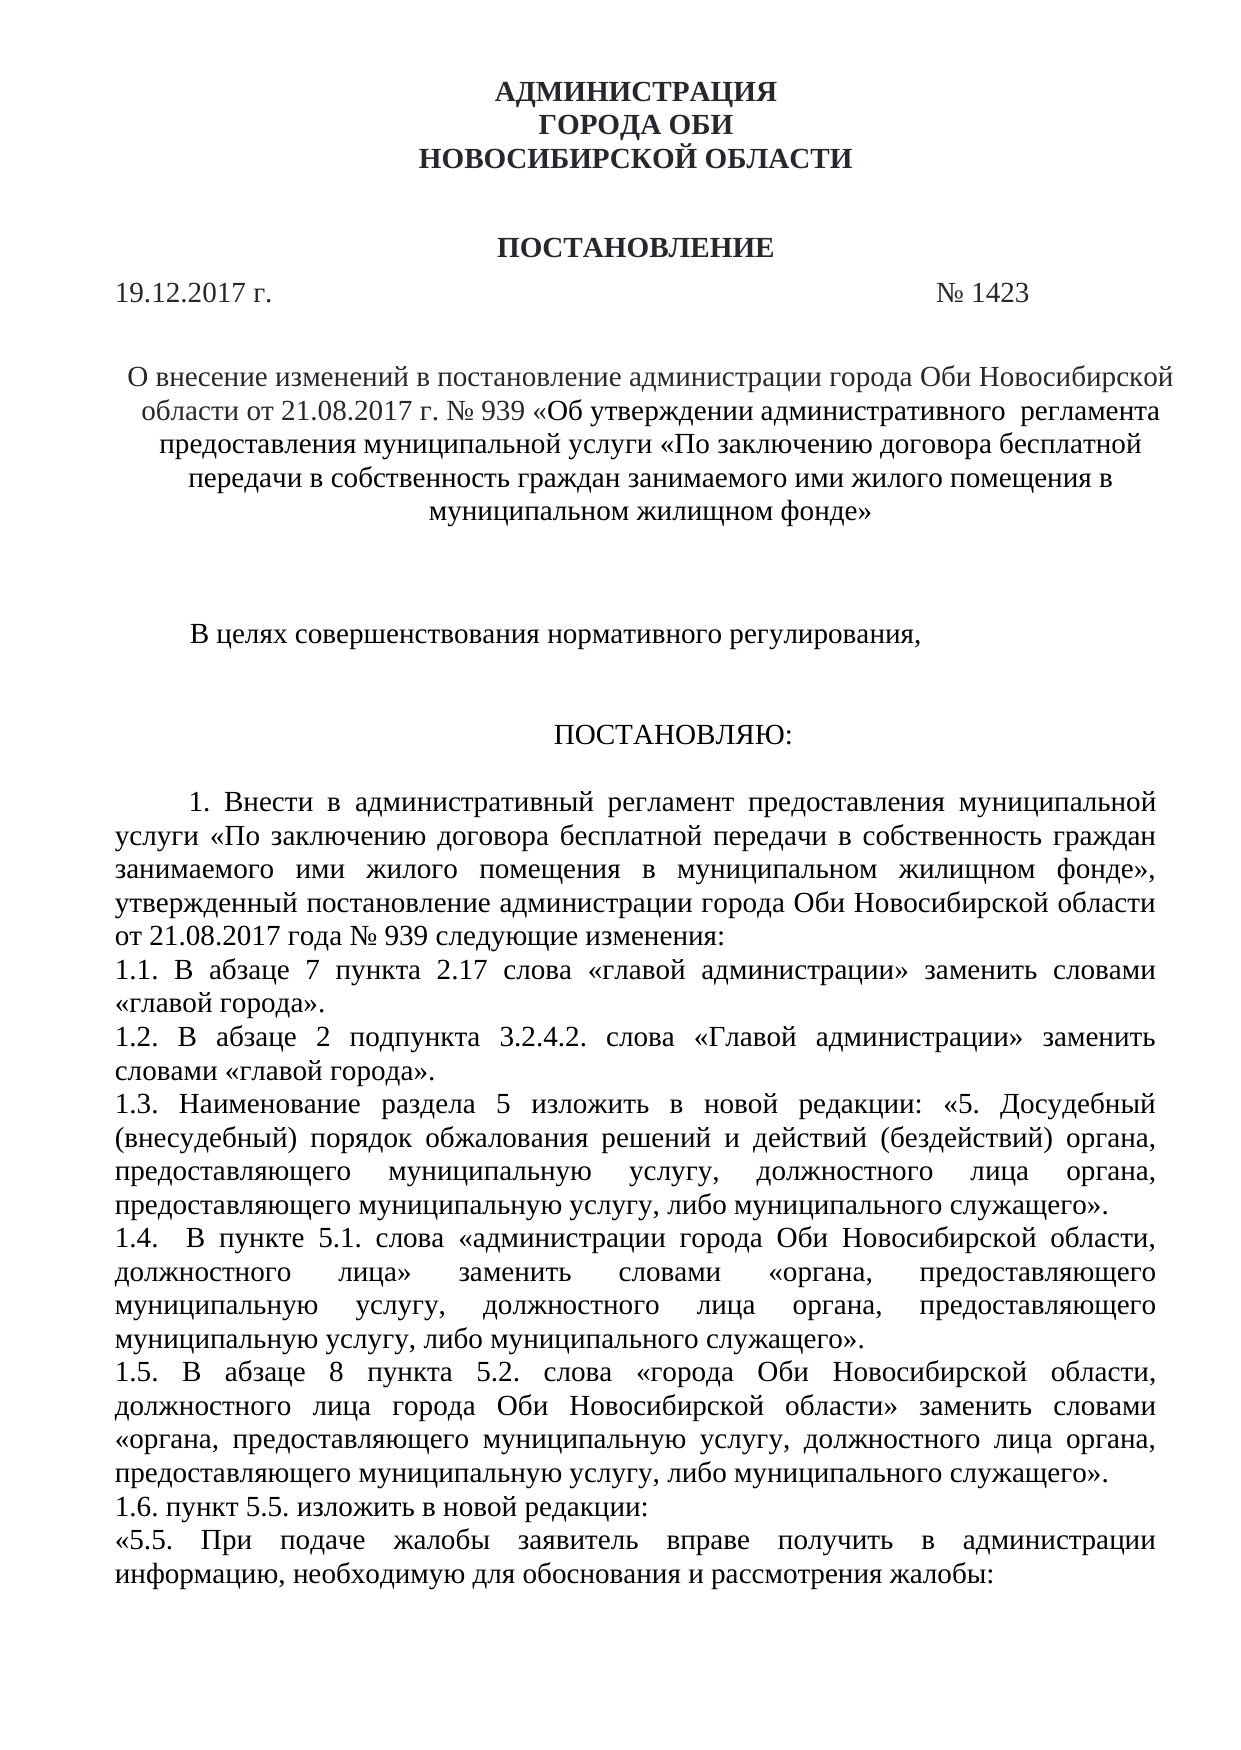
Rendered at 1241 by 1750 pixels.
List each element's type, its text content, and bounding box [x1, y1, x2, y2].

text 1.6. пункт 5.5. изложить в новой редакции: [114, 1489, 1157, 1522]
text ГОРОДА ОБИ НОВОСИБИРСКОЙ ОБЛАСТИ [114, 107, 1157, 174]
text 1.5. В абзаце 8 пункта 5.2. слова «города Оби Новосибирской области, должностного лица города Оби Новосибирской области» заменить словами «органа, предоставляющего муниципальную услугу, должностного лица органа, предоставляющего муниципальную услугу, либо муниципального служащего». [114, 1354, 1157, 1489]
text О внесение изменений в постановление администрации города Оби Новосибирской области от 21.08.2017 г. № 939 «Об утверждении административного регламента предоставления муниципальной услуги «По заключению договора бесплатной передачи в собственность граждан занимаемого ими жилого помещения в муниципальном жилищном фонде» [114, 359, 1186, 527]
text 1.2. В абзаце 2 подпункта 3.2.4.2. слова «Главой администрации» заменить словами «главой города». [114, 1019, 1157, 1086]
text АДМИНИСТРАЦИЯ [114, 74, 1157, 107]
text 1.1. В абзаце 7 пункта 2.17 слова «главой администрации» заменить словами «главой города». [114, 952, 1157, 1019]
text «5.5. При подаче жалобы заявитель вправе получить в администрации информацию, необходимую для обоснования и рассмотрения жалобы: [114, 1522, 1157, 1589]
text ПОСТАНОВЛЕНИЕ [114, 231, 1157, 264]
text 19.12.2017 г. № 1423 [114, 275, 1157, 309]
text 1. Внести в административный регламент предоставления муниципальной услуги «По заключению договора бесплатной передачи в собственность граждан занимаемого ими жилого помещения в муниципальном жилищном фонде», утвержденный постановление администрации города Оби Новосибирской области от 21.08.2017 года № 939 следующие изменения: [114, 784, 1157, 952]
text ПОСТАНОВЛЯЮ: [114, 717, 1157, 751]
text 1.3. Наименование раздела 5 изложить в новой редакции: «5. Досудебный (внесудебный) порядок обжалования решений и действий (бездействий) органа, предоставляющего муниципальную услугу, должностного лица органа, предоставляющего муниципальную услугу, либо муниципального служащего». [114, 1086, 1157, 1220]
text В целях совершенствования нормативного регулирования, [114, 617, 1157, 650]
text 1.4. В пункте 5.1. слова «администрации города Оби Новосибирской области, должностного лица» заменить словами «органа, предоставляющего муниципальную услугу, должностного лица органа, предоставляющего муниципальную услугу, либо муниципального служащего». [114, 1220, 1157, 1354]
